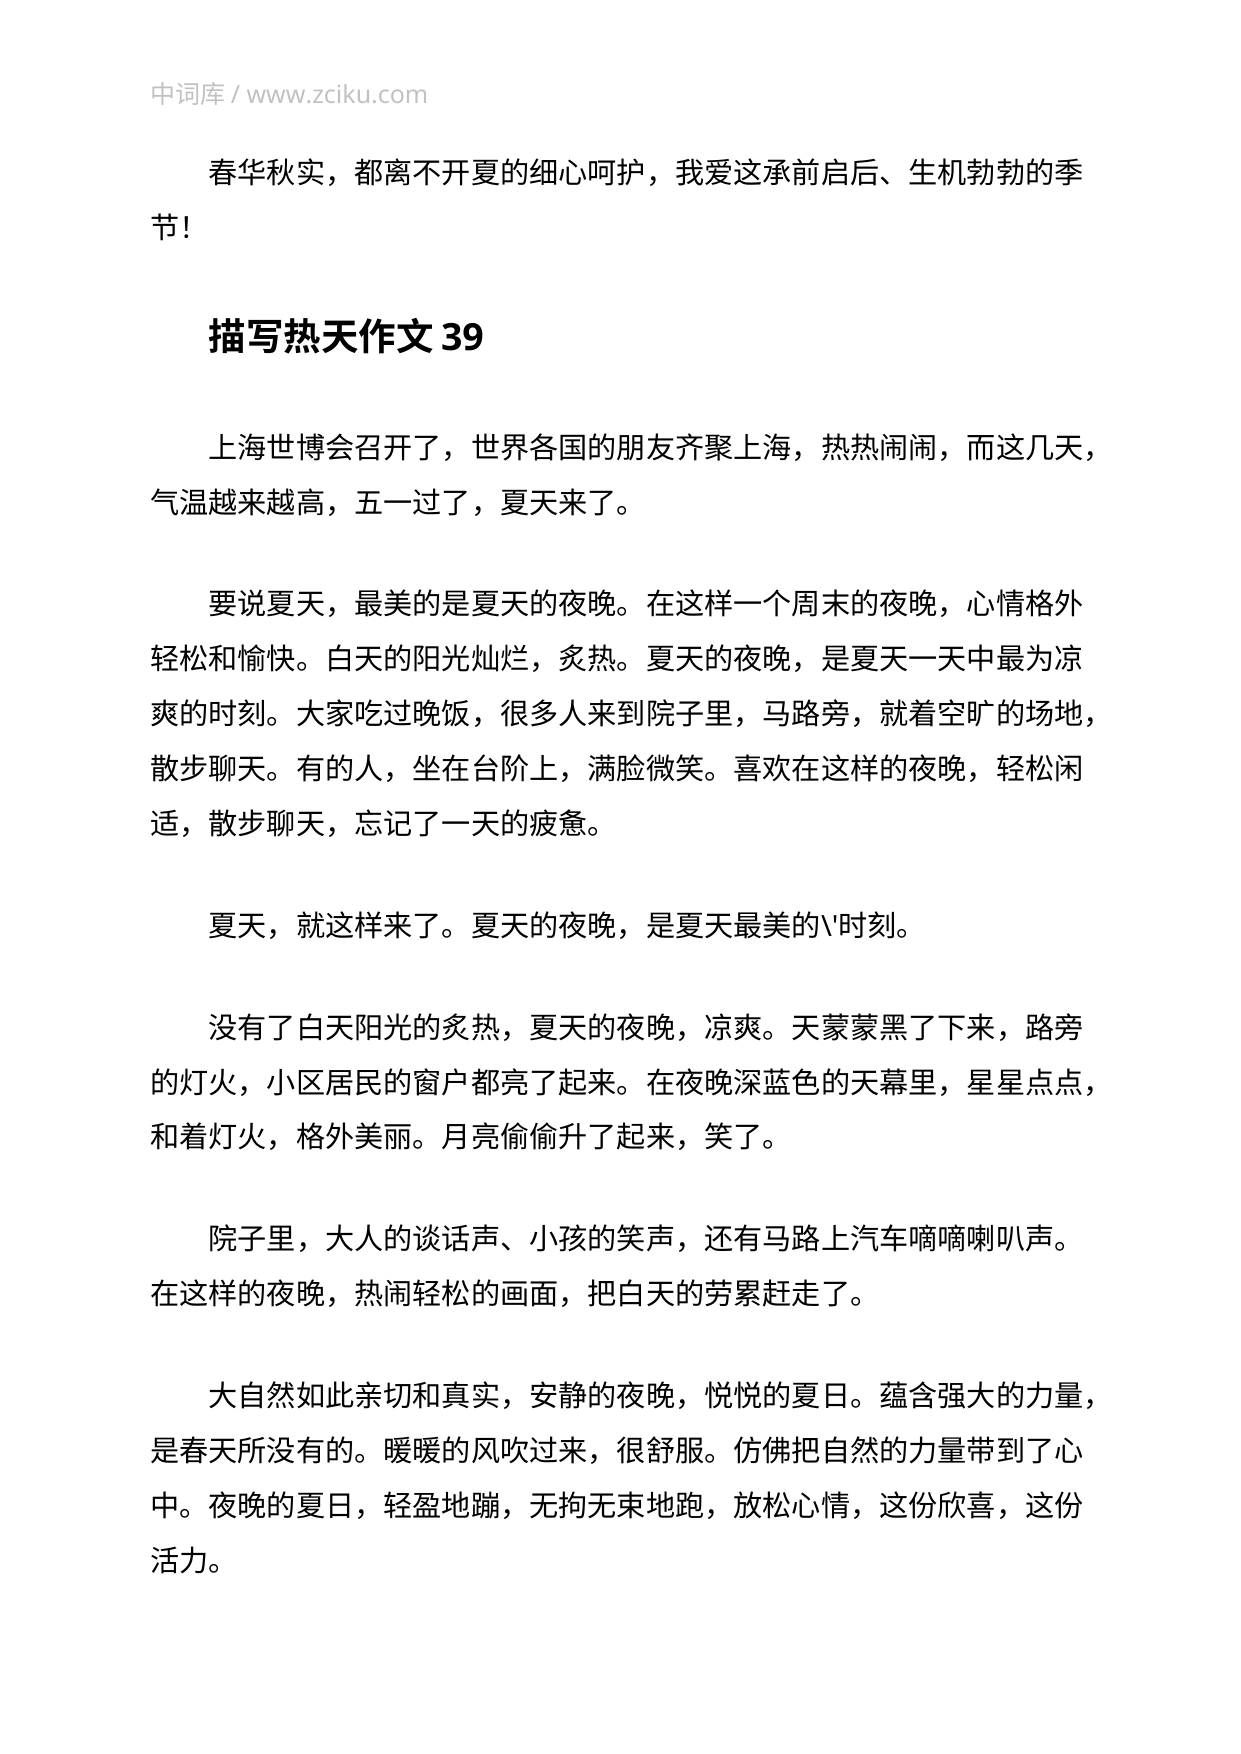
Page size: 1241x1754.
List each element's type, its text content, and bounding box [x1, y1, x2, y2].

text 上海世博会召开了，世界各国的朋友齐聚上海，热热闹闹，而这几天，气温越来越高，五一过了，夏天来了。 [150, 424, 1090, 521]
text 描写热天作文39 [150, 307, 1090, 361]
text 没有了白天阳光的炙热，夏天的夜晚，凉爽。天蒙蒙黑了下来，路旁的灯火，小区居民的窗户都亮了起来。在夜晚深蓝色的天幕里，星星点点，和着灯火，格外美丽。月亮偷偷升了起来，笑了。 [150, 1004, 1090, 1156]
text 院子里，大人的谈话声、小孩的笑声，还有马路上汽车嘀嘀喇叭声。在这样的夜晚，热闹轻松的画面，把白天的劳累赶走了。 [150, 1216, 1090, 1313]
text 夏天，就这样来了。夏天的夜晚，是夏天最美的\'时刻。 [150, 902, 1090, 945]
text 大自然如此亲切和真实，安静的夜晚，悦悦的夏日。蕴含强大的力量，是春天所没有的。暖暖的风吹过来，很舒服。仿佛把自然的力量带到了心中。夜晚的夏日，轻盈地蹦，无拘无束地跑，放松心情，这份欣喜，这份活力。 [150, 1372, 1090, 1579]
text 春华秋实，都离不开夏的细心呵护，我爱这承前启后、生机勃勃的季节！ [150, 150, 1090, 247]
text 要说夏天，最美的是夏天的夜晚。在这样一个周末的夜晚，心情格外轻松和愉快。白天的阳光灿烂，炙热。夏天的夜晚，是夏天一天中最为凉爽的时刻。大家吃过晚饭，很多人来到院子里，马路旁，就着空旷的场地，散步聊天。有的人，坐在台阶上，满脸微笑。喜欢在这样的夜晚，轻松闲适，散步聊天，忘记了一天的疲惫。 [150, 581, 1090, 843]
